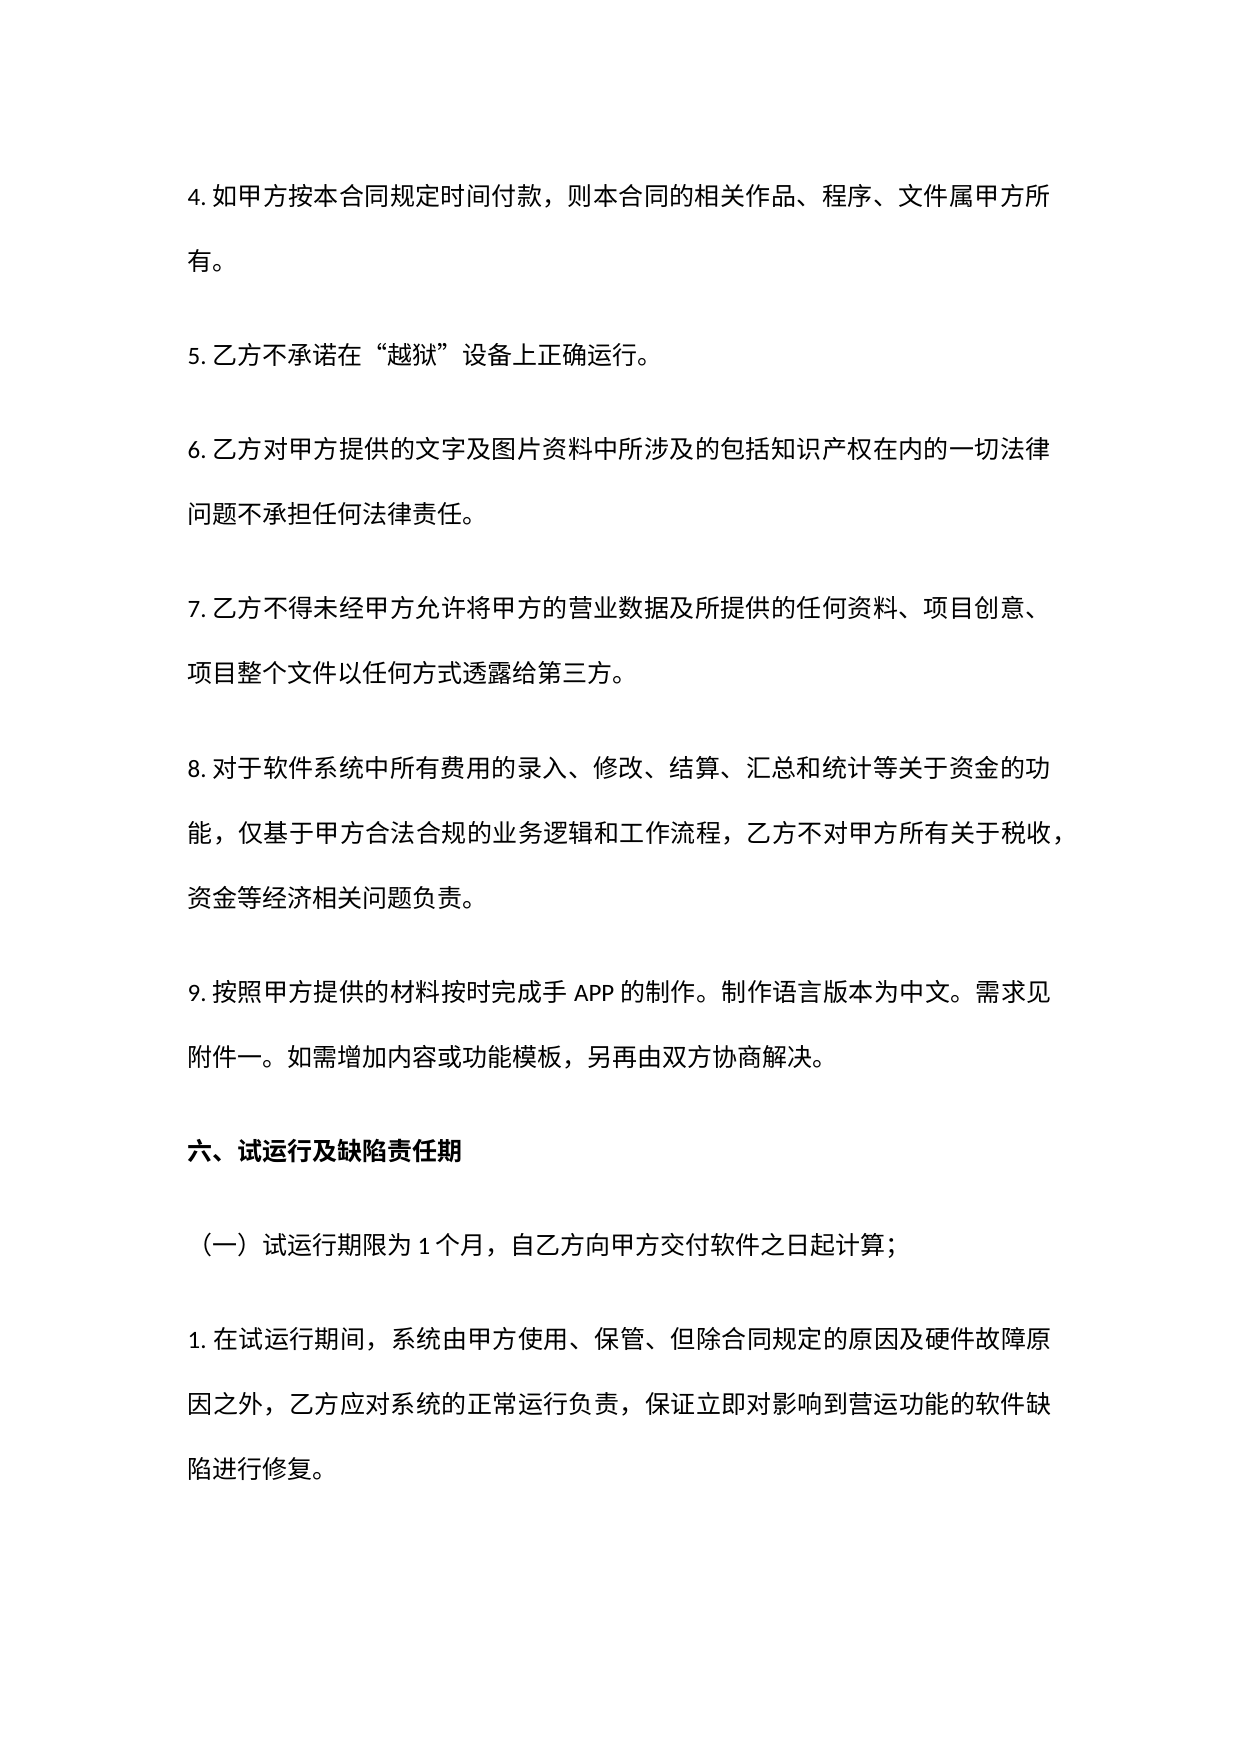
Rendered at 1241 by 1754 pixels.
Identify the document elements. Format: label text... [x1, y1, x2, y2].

text 7. 乙方不得未经甲方允许将甲方的营业数据及所提供的任何资料、项目创意、项目整个文件以任何方式透露给第三方。 [187, 574, 1053, 704]
text 5. 乙方不承诺在“越狱”设备上正确运行。 [187, 321, 1053, 386]
text 9. 按照甲方提供的材料按时完成手APP的制作。制作语言版本为中文。需求见附件一。如需增加内容或功能模板，另再由双方协商解决。 [187, 958, 1053, 1088]
text 六、试运行及缺陷责任期 [187, 1117, 1053, 1182]
text 4. 如甲方按本合同规定时间付款，则本合同的相关作品、程序、文件属甲方所有。 [187, 162, 1053, 292]
text （一）试运行期限为1个月，自乙方向甲方交付软件之日起计算； [187, 1211, 1053, 1276]
text 1. 在试运行期间，系统由甲方使用、保管、但除合同规定的原因及硬件故障原因之外，乙方应对系统的正常运行负责，保证立即对影响到营运功能的软件缺陷进行修复。 [187, 1305, 1053, 1500]
text 8. 对于软件系统中所有费用的录入、修改、结算、汇总和统计等关于资金的功能，仅基于甲方合法合规的业务逻辑和工作流程，乙方不对甲方所有关于税收，资金等经济相关问题负责。 [187, 734, 1053, 929]
text 6. 乙方对甲方提供的文字及图片资料中所涉及的包括知识产权在内的一切法律问题不承担任何法律责任。 [187, 415, 1053, 545]
